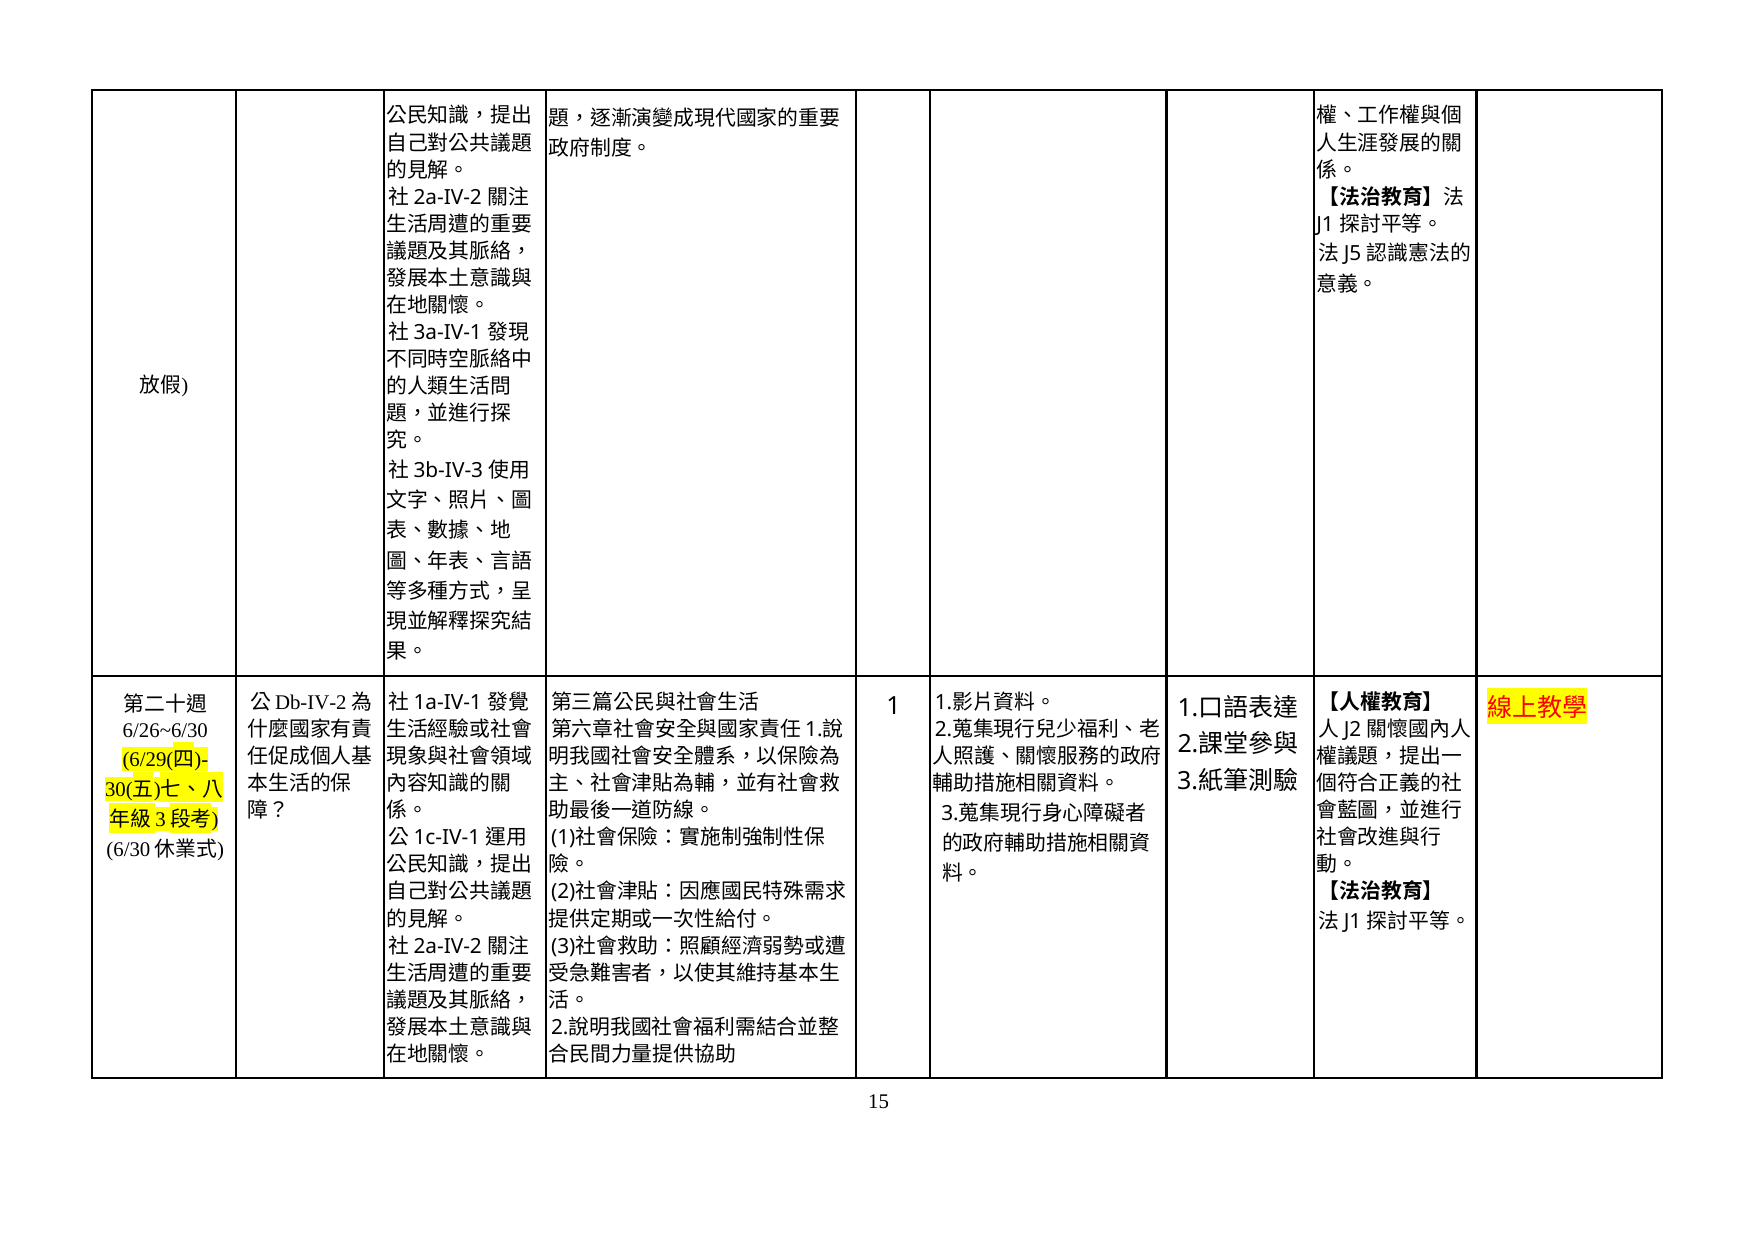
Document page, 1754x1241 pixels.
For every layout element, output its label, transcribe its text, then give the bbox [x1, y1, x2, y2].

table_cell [1315, 677, 1475, 1077]
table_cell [1168, 677, 1313, 1077]
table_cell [547, 91, 855, 675]
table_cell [93, 91, 235, 675]
table_cell 1 [857, 91, 929, 675]
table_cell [1315, 91, 1475, 675]
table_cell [385, 91, 545, 675]
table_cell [931, 91, 1165, 675]
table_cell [237, 91, 383, 675]
table_cell [1478, 91, 1661, 675]
table_cell 1 [857, 677, 929, 1077]
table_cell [237, 677, 383, 1077]
table_cell 線上教學 [1478, 677, 1661, 1077]
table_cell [931, 677, 1165, 1077]
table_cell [93, 677, 235, 1077]
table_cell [1168, 91, 1313, 675]
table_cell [547, 677, 855, 1077]
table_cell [385, 677, 545, 1077]
